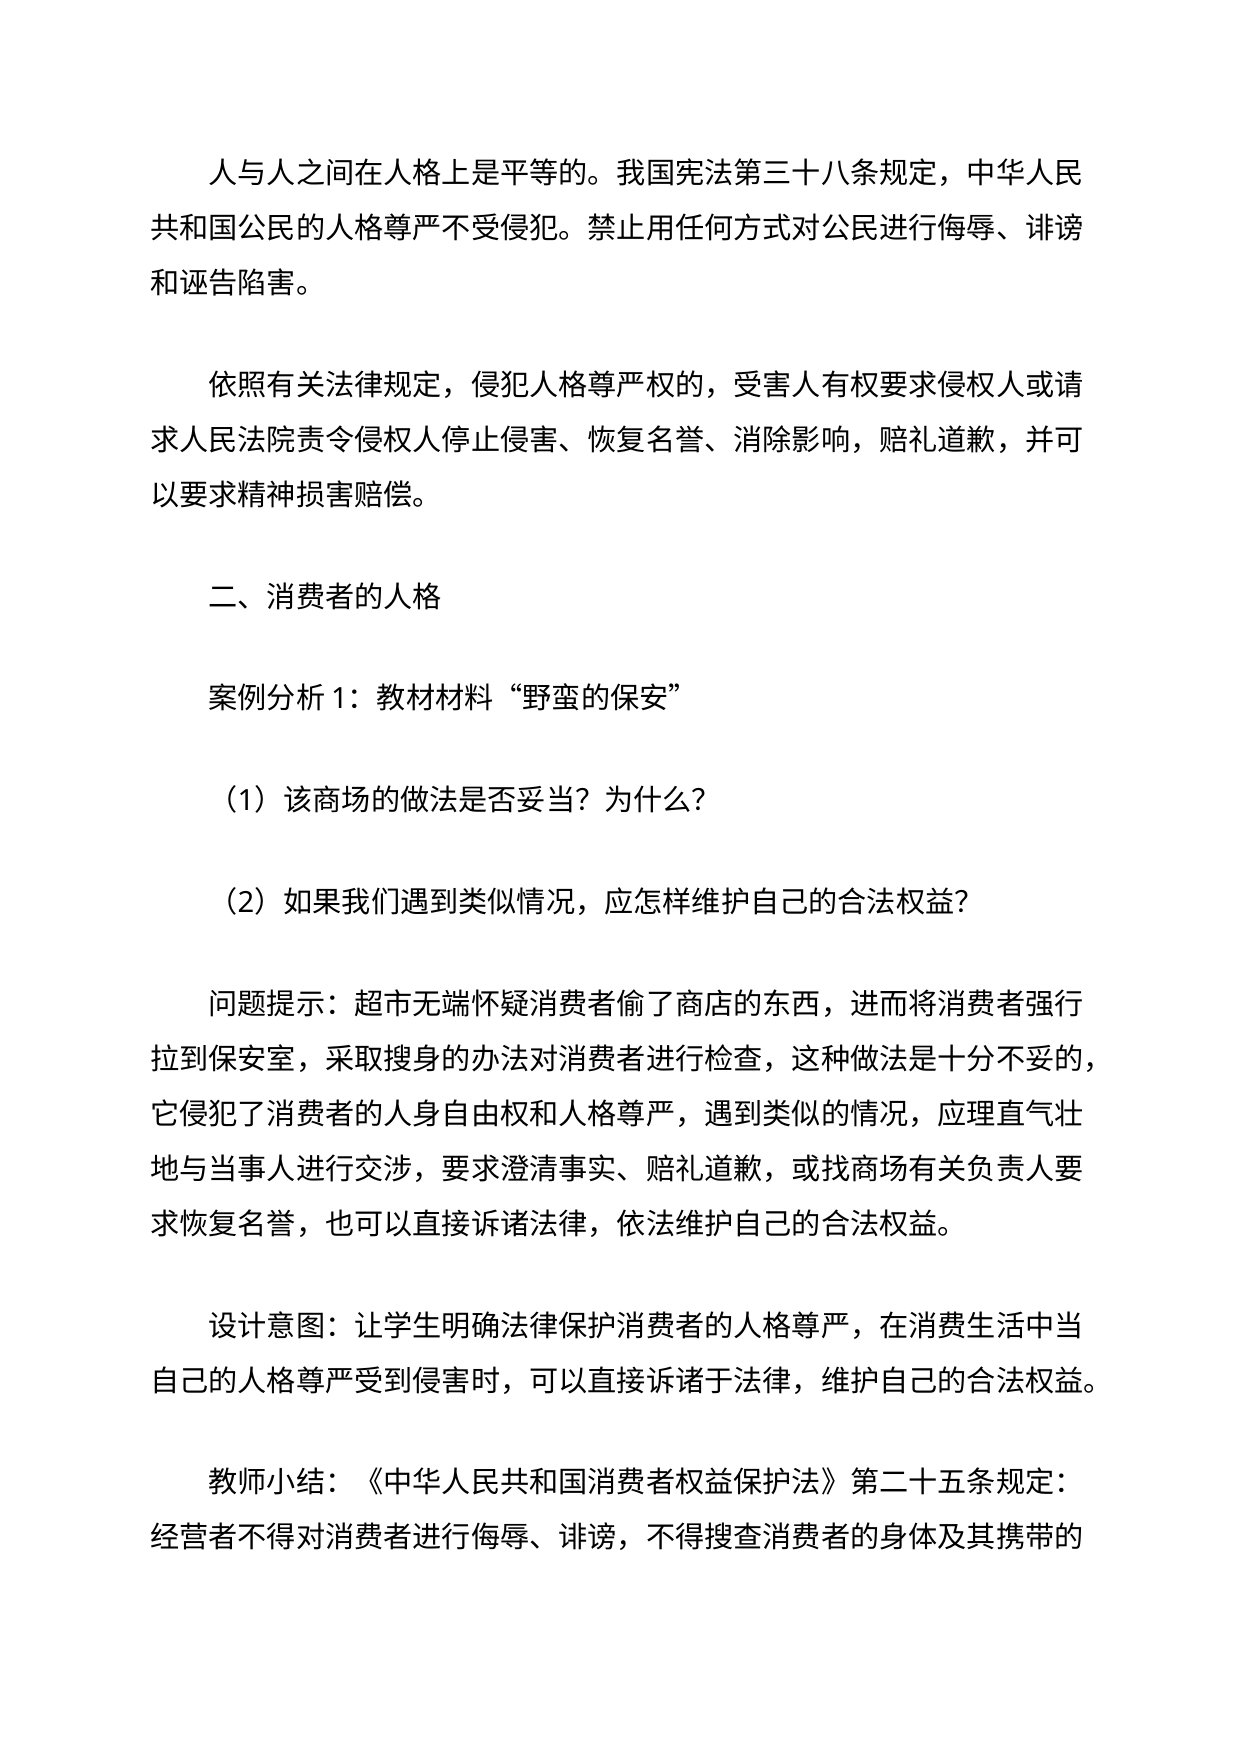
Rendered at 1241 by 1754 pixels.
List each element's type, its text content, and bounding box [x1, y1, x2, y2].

text 依照有关法律规定，侵犯人格尊严权的，受害人有权要求侵权人或请求人民法院责令侵权人停止侵害、恢复名誉、消除影响，赔礼道歉，并可以要求精神损害赔偿。 [150, 362, 1090, 514]
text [150, 1459, 1090, 1556]
text 问题提示：超市无端怀疑消费者偷了商店的东西，进而将消费者强行拉到保安室，采取搜身的办法对消费者进行检查，这种做法是十分不妥的，它侵犯了消费者的人身自由权和人格尊严，遇到类似的情况，应理直气壮地与当事人进行交涉，要求澄清事实、赔礼道歉，或找商场有关负责人要求恢复名誉，也可以直接诉诸法律，依法维护自己的合法权益。 [150, 981, 1090, 1243]
text （2）如果我们遇到类似情况，应怎样维护自己的合法权益？ [150, 879, 1090, 921]
text 二、消费者的人格 [150, 573, 1090, 615]
text 人与人之间在人格上是平等的。我国宪法第三十八条规定，中华人民共和国公民的人格尊严不受侵犯。禁止用任何方式对公民进行侮辱、诽谤和诬告陷害。 [150, 150, 1090, 302]
text （1）该商场的做法是否妥当？为什么？ [150, 777, 1090, 819]
text 设计意图：让学生明确法律保护消费者的人格尊严，在消费生活中当自己的人格尊严受到侵害时，可以直接诉诸于法律，维护自己的合法权益。 [150, 1302, 1090, 1399]
text 案例分析1：教材材料“野蛮的保安” [150, 675, 1090, 717]
